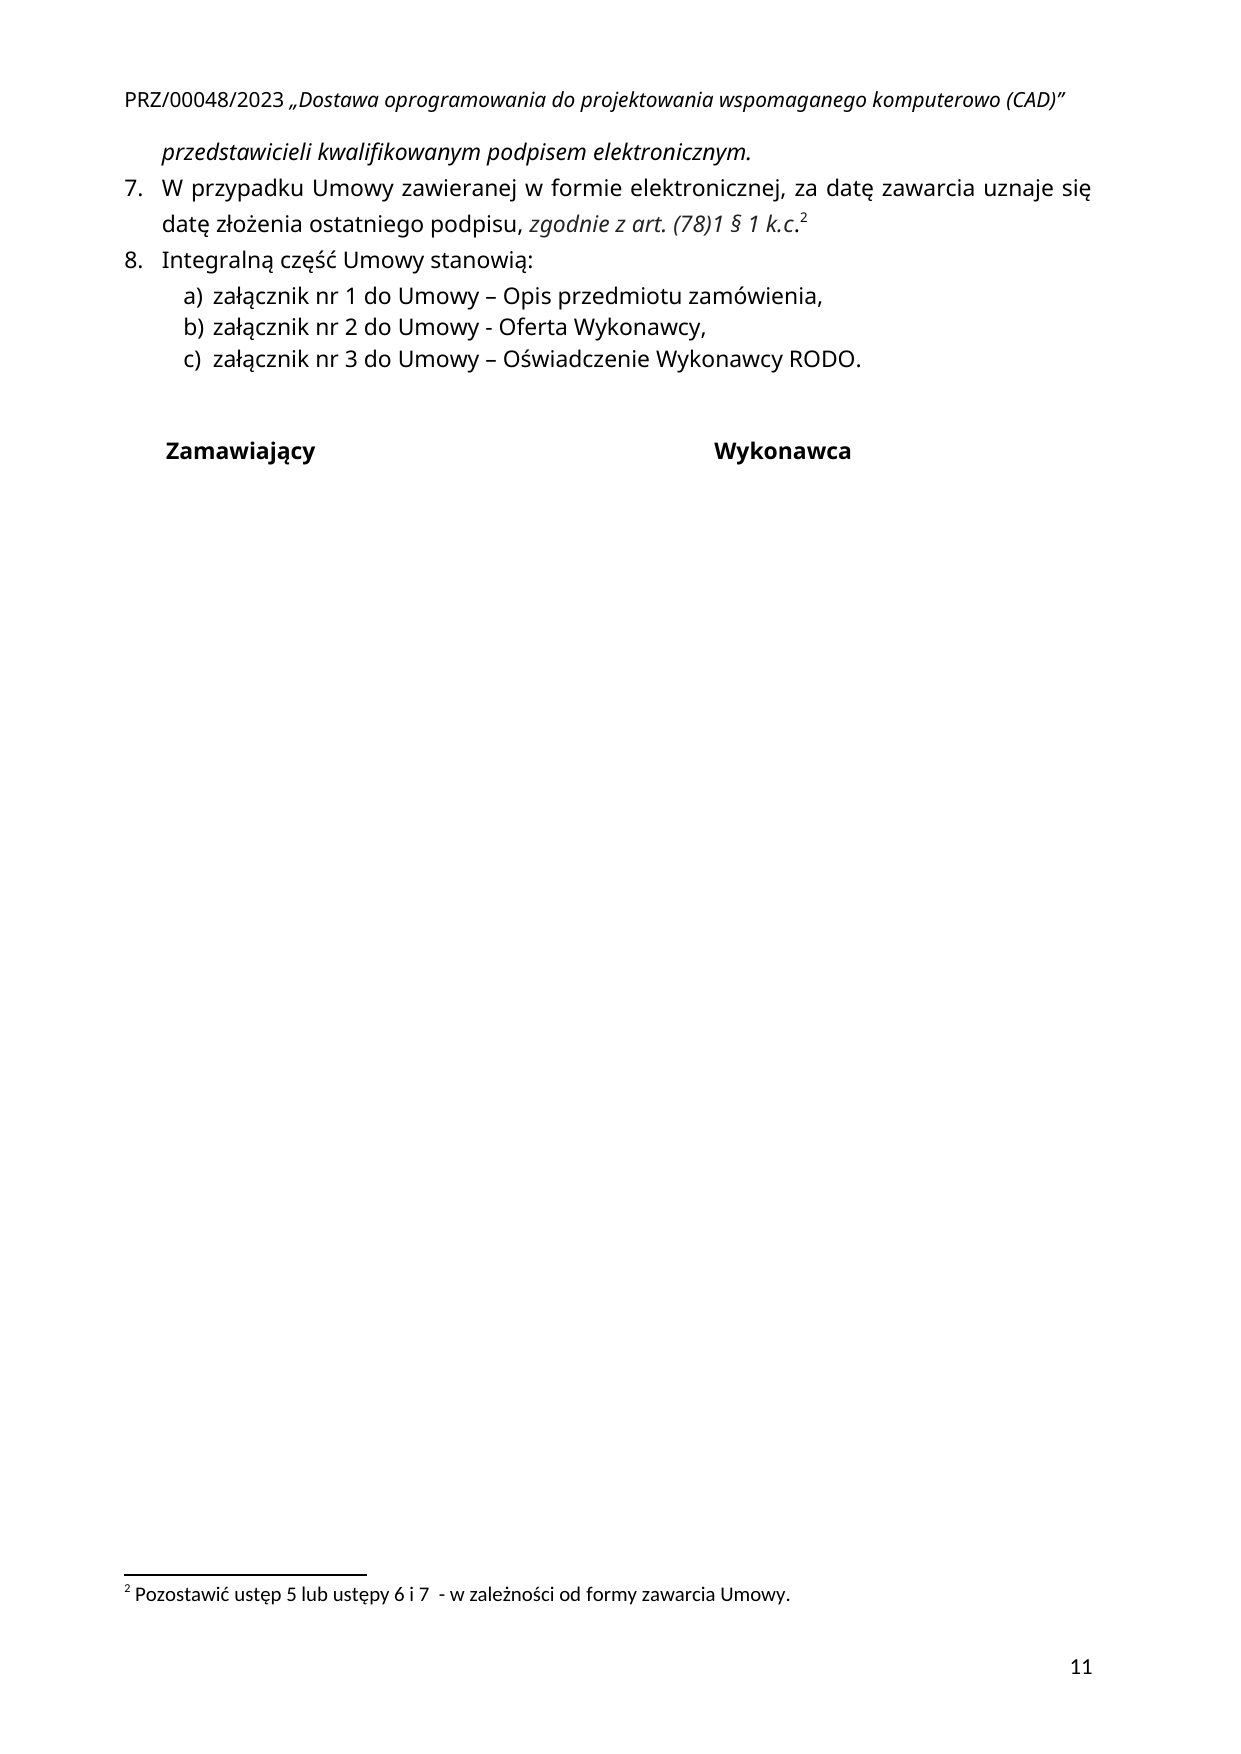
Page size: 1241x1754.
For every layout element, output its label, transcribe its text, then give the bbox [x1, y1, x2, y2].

text Zamawiający Wykonawca [124, 435, 1092, 466]
list załącznik nr 3 do Umowy – Oświadczenie Wykonawcy RODO. [183, 343, 1092, 374]
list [124, 136, 1092, 168]
list Integralną część Umowy stanowią: [124, 244, 1092, 275]
list załącznik nr 1 do Umowy – Opis przedmiotu zamówienia, [183, 280, 1092, 311]
list W przypadku Umowy zawieranej w formie elektronicznej, za datę zawarcia uznaje się datę złożenia ostatniego podpisu, zgodnie z art. (78)1 § 1 k.c. [124, 172, 1092, 239]
list załącznik nr 2 do Umowy - Oferta Wykonawcy, [183, 311, 1092, 343]
